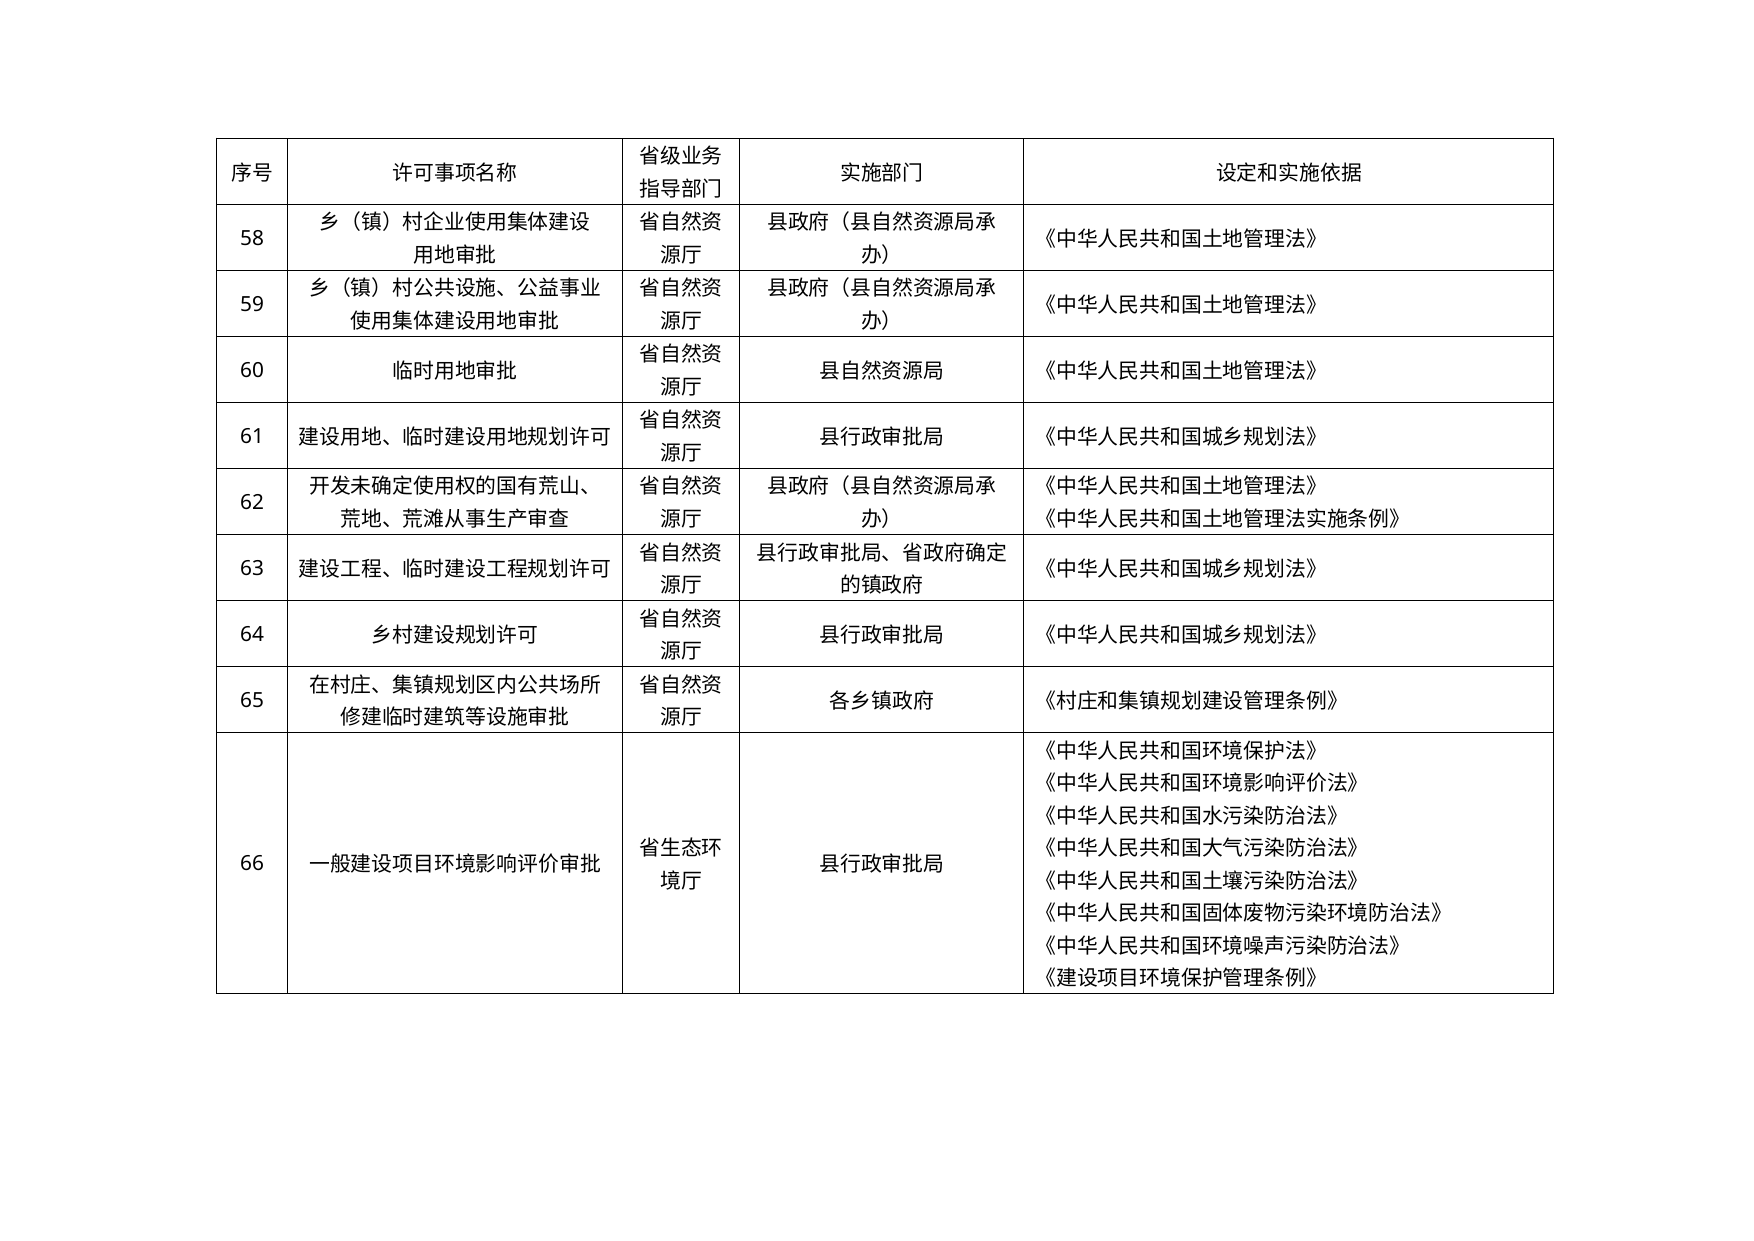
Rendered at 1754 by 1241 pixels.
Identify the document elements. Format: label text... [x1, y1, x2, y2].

table_cell 县政府（县自然资源局承办） [740, 469, 1023, 534]
table_cell 省自然资源厅 [623, 601, 739, 666]
table_cell 省自然资源厅 [623, 205, 739, 269]
table_cell 县行政审批局 [740, 733, 1023, 993]
table_cell 各乡镇政府 [740, 667, 1023, 732]
table_header 许可事项名称 [288, 139, 622, 203]
table_cell 《中华人民共和国土地管理法》 [1024, 271, 1553, 336]
table_cell 《村庄和集镇规划建设管理条例》 [1024, 667, 1553, 732]
table_cell 县自然资源局 [740, 337, 1023, 402]
table_cell 《中华人民共和国土地管理法》 《中华人民共和国土地管理法实施条例》 [1024, 469, 1553, 534]
table_cell 60 [217, 337, 287, 402]
table_cell 在村庄、集镇规划区内公共场所 修建临时建筑等设施审批 [288, 667, 622, 732]
table_cell 《中华人民共和国城乡规划法》 [1024, 535, 1553, 600]
table_cell 省自然资源厅 [623, 403, 739, 468]
table_cell 县行政审批局、省政府确定的镇政府 [740, 535, 1023, 600]
table_header 设定和实施依据 [1024, 139, 1553, 203]
table_cell 乡（镇）村企业使用集体建设 用地审批 [288, 205, 622, 269]
table_cell 66 [217, 733, 287, 993]
table_cell 县政府（县自然资源局承办） [740, 205, 1023, 269]
table_cell 开发未确定使用权的国有荒山、 荒地、荒滩从事生产审查 [288, 469, 622, 534]
table_cell 62 [217, 469, 287, 534]
table_cell 58 [217, 205, 287, 269]
table_cell 65 [217, 667, 287, 732]
table_cell 63 [217, 535, 287, 600]
table_header 省级业务指导部门 [623, 139, 739, 203]
table_cell 61 [217, 403, 287, 468]
table_cell 县政府（县自然资源局承办） [740, 271, 1023, 336]
table_cell 《中华人民共和国环境保护法》 《中华人民共和国环境影响评价法》 《中华人民共和国水污染防治法》 《中华人民共和国大气污染防治法》 《中华人民共和国土壤污染防治法》 《中华人民共和国固体废物污染环境防治法》 《中华人民共和国环境噪声污染防治法》 《建设项目环境保护管理条例》 [1024, 733, 1553, 993]
table_cell 乡（镇）村公共设施、公益事业 使用集体建设用地审批 [288, 271, 622, 336]
table_cell 《中华人民共和国土地管理法》 [1024, 205, 1553, 269]
table_cell 《中华人民共和国土地管理法》 [1024, 337, 1553, 402]
table_header 实施部门 [740, 139, 1023, 203]
table_cell 省自然资源厅 [623, 271, 739, 336]
table_cell 建设工程、临时建设工程规划许可 [288, 535, 622, 600]
table_cell 省自然资源厅 [623, 469, 739, 534]
table_cell 县行政审批局 [740, 403, 1023, 468]
table_cell 临时用地审批 [288, 337, 622, 402]
table_cell 《中华人民共和国城乡规划法》 [1024, 601, 1553, 666]
table_cell 59 [217, 271, 287, 336]
table_cell 一般建设项目环境影响评价审批 [288, 733, 622, 993]
table_cell 64 [217, 601, 287, 666]
table_cell 省自然资源厅 [623, 667, 739, 732]
table_cell 省生态环境厅 [623, 733, 739, 993]
table_cell 《中华人民共和国城乡规划法》 [1024, 403, 1553, 468]
table_cell 省自然资源厅 [623, 535, 739, 600]
table_cell 省自然资源厅 [623, 337, 739, 402]
table_cell 县行政审批局 [740, 601, 1023, 666]
table_cell 乡村建设规划许可 [288, 601, 622, 666]
table_header 序号 [217, 139, 287, 203]
table_cell 建设用地、临时建设用地规划许可 [288, 403, 622, 468]
